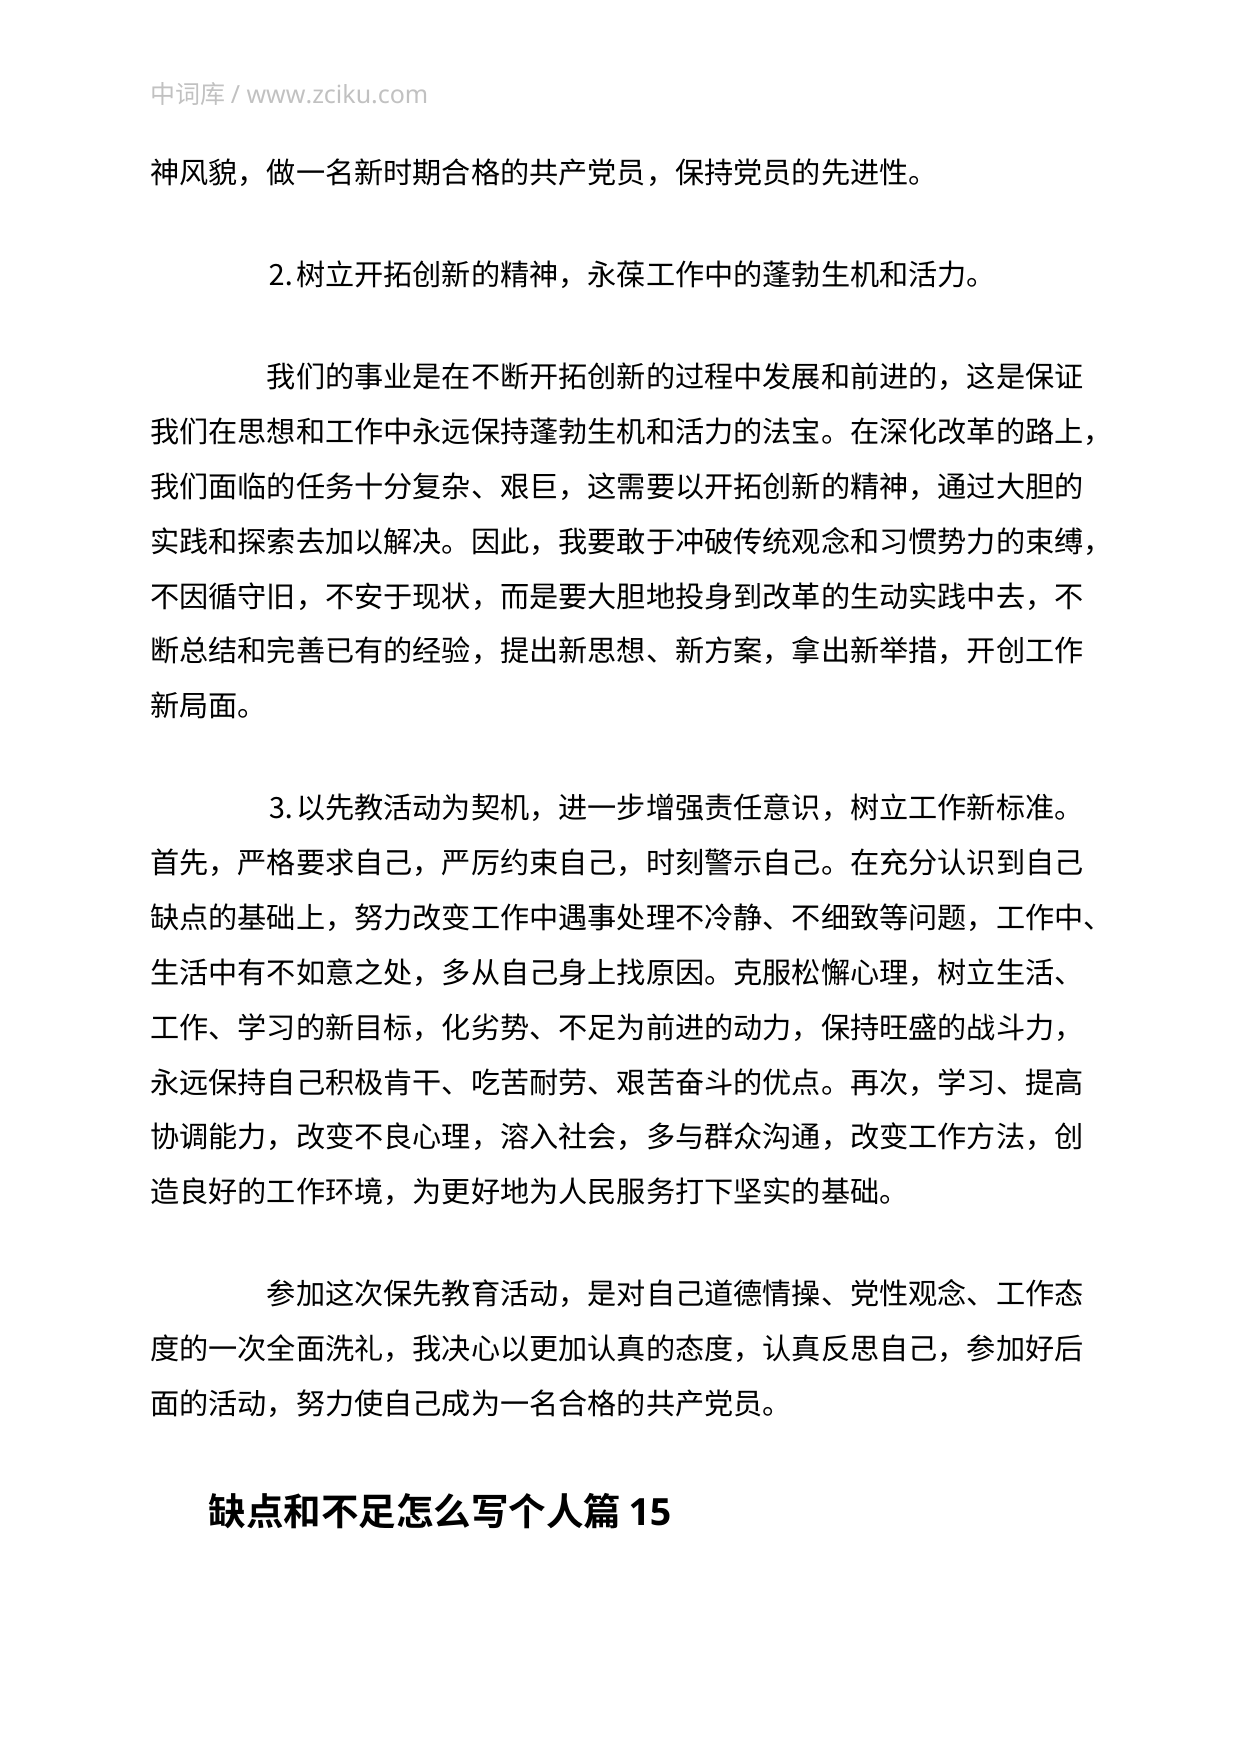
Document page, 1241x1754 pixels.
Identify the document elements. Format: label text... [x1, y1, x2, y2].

text ⒊以先教活动为契机，进一步增强责任意识，树立工作新标准。首先，严格要求自己，严厉约束自己，时刻警示自己。在充分认识到自己缺点的基础上，努力改变工作中遇事处理不冷静、不细致等问题，工作中、生活中有不如意之处，多从自己身上找原因。克服松懈心理，树立生活、工作、学习的新目标，化劣势、不足为前进的动力，保持旺盛的战斗力，永远保持自己积极肯干、吃苦耐劳、艰苦奋斗的优点。再次，学习、提高协调能力，改变不良心理，溶入社会，多与群众沟通，改变工作方法，创造良好的工作环境，为更好地为人民服务打下坚实的基础。 [150, 785, 1090, 1211]
text 缺点和不足怎么写个人篇15 [150, 1482, 1090, 1537]
text 参加这次保先教育活动，是对自己道德情操、党性观念、工作态度的一次全面洗礼，我决心以更加认真的态度，认真反思自己，参加好后面的活动，努力使自己成为一名合格的共产党员。 [150, 1271, 1090, 1423]
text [150, 150, 1090, 192]
text ⒉树立开拓创新的精神，永葆工作中的蓬勃生机和活力。 [150, 252, 1090, 294]
text 我们的事业是在不断开拓创新的过程中发展和前进的，这是保证我们在思想和工作中永远保持蓬勃生机和活力的法宝。在深化改革的路上，我们面临的任务十分复杂、艰巨，这需要以开拓创新的精神，通过大胆的实践和探索去加以解决。因此，我要敢于冲破传统观念和习惯势力的束缚，不因循守旧，不安于现状，而是要大胆地投身到改革的生动实践中去，不断总结和完善已有的经验，提出新思想、新方案，拿出新举措，开创工作新局面。 [150, 353, 1090, 725]
